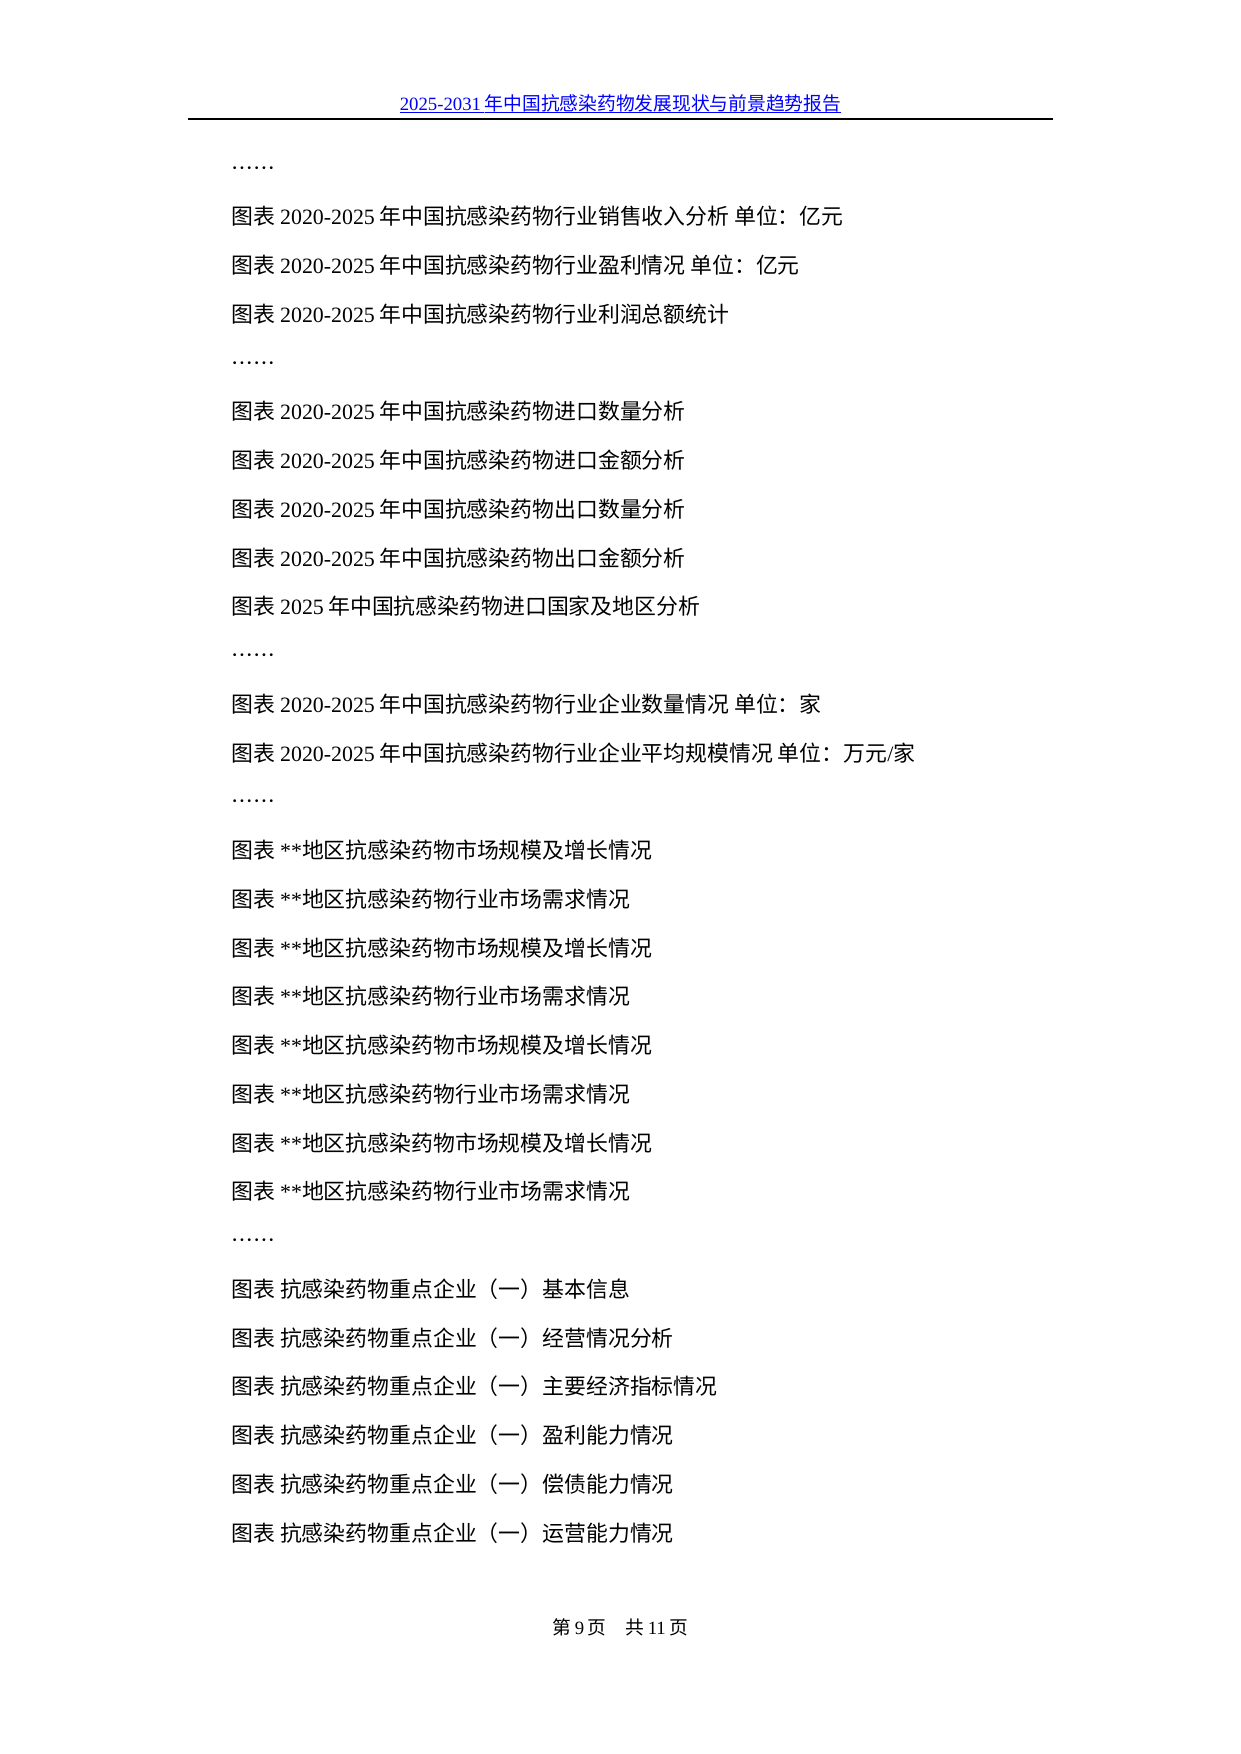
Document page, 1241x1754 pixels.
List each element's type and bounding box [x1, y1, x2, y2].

text [187, 150, 1053, 1548]
